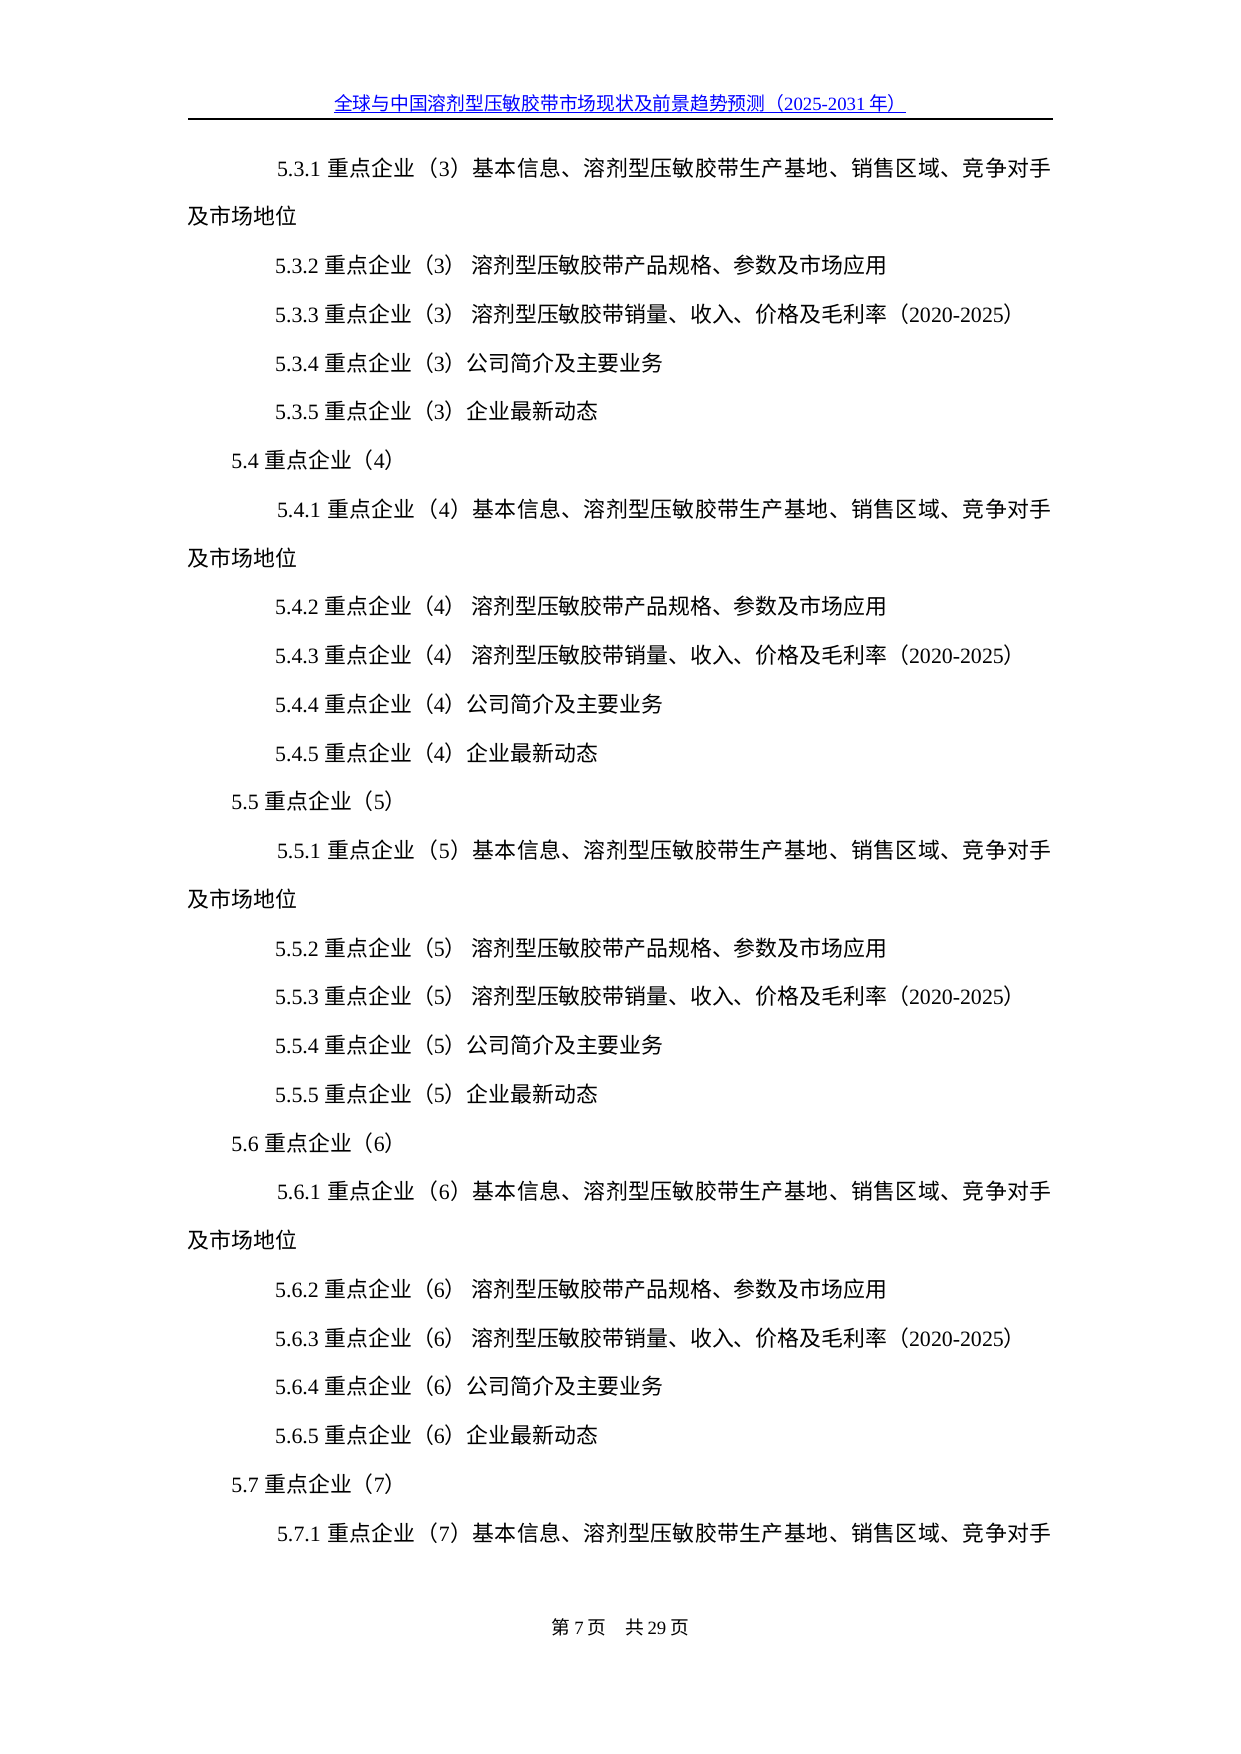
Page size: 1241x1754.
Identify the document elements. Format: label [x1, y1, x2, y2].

text [187, 150, 1053, 1548]
